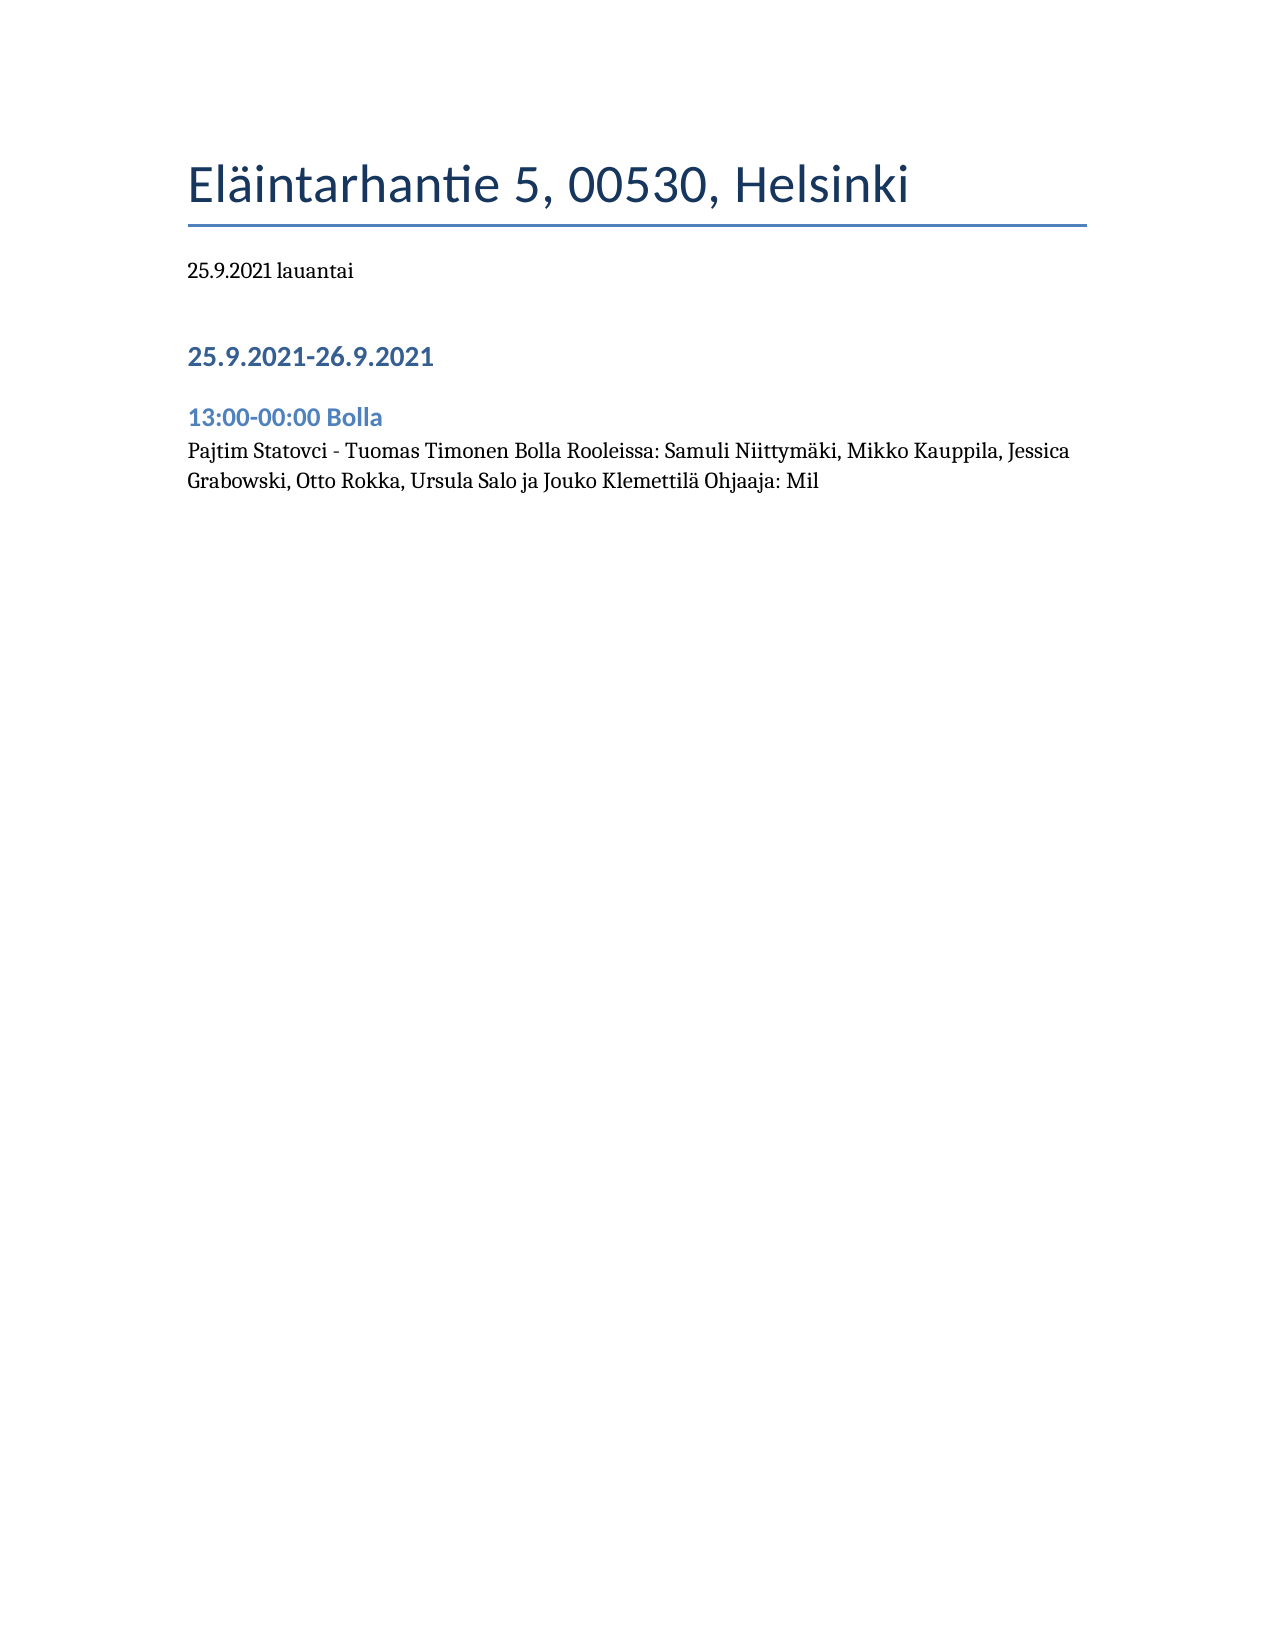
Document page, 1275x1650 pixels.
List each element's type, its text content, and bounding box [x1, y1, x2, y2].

text 25.9.2021 lauantai [187, 258, 1087, 284]
subtitle 13:00-00:00 Bolla [187, 400, 1087, 433]
subtitle 25.9.2021-26.9.2021 [187, 338, 1087, 374]
title Eläintarhantie 5, 00530, Helsinki [187, 150, 1087, 227]
text Pajtim Statovci - Tuomas Timonen Bolla Rooleissa: Samuli Niittymäki, Mikko Kauppila, Jessica Grabowski, Otto Rokka, Ursula Salo ja Jouko Klemettilä Ohjaaja: Mil [187, 438, 1087, 494]
